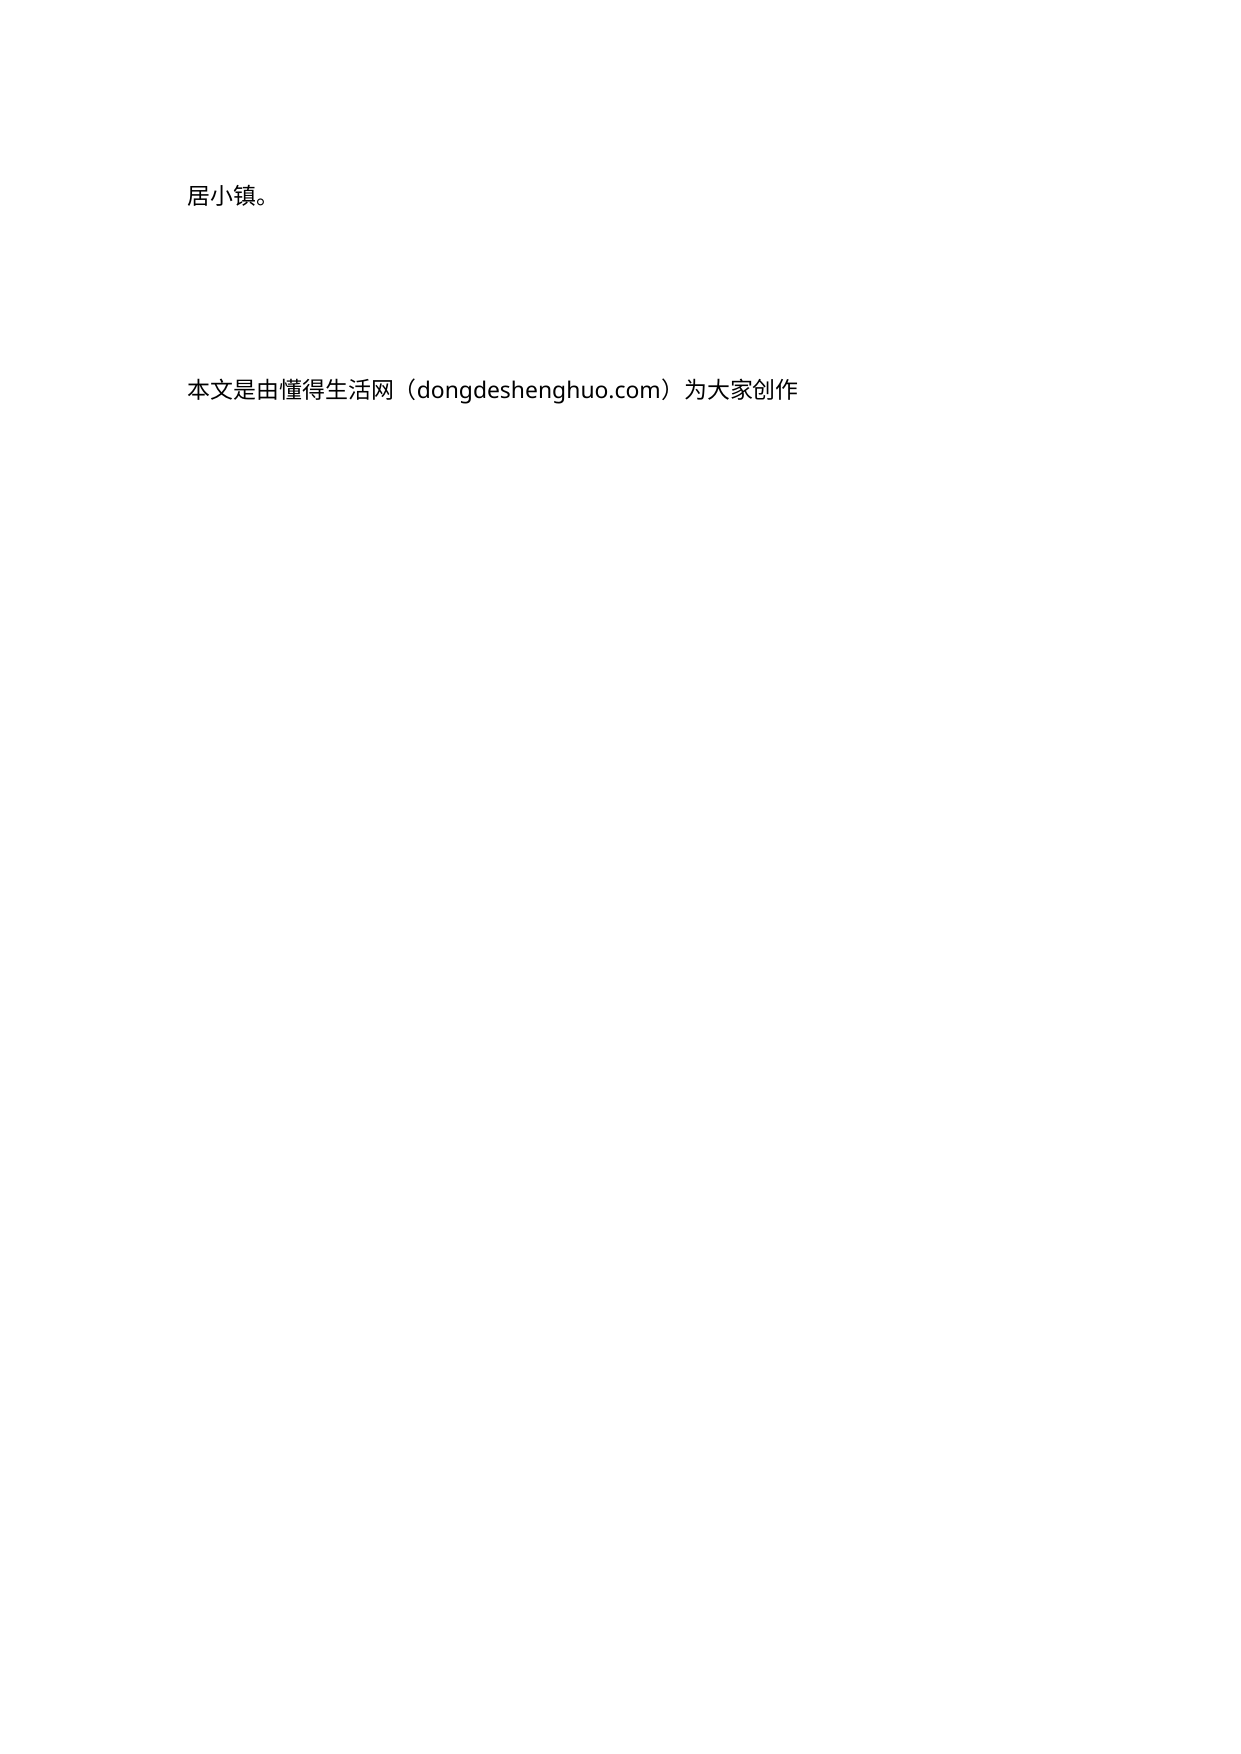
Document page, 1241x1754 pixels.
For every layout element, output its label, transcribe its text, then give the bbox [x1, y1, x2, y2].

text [187, 162, 1053, 227]
text 本文是由懂得生活网（dongdeshenghuo.com）为大家创作 [187, 356, 1053, 421]
